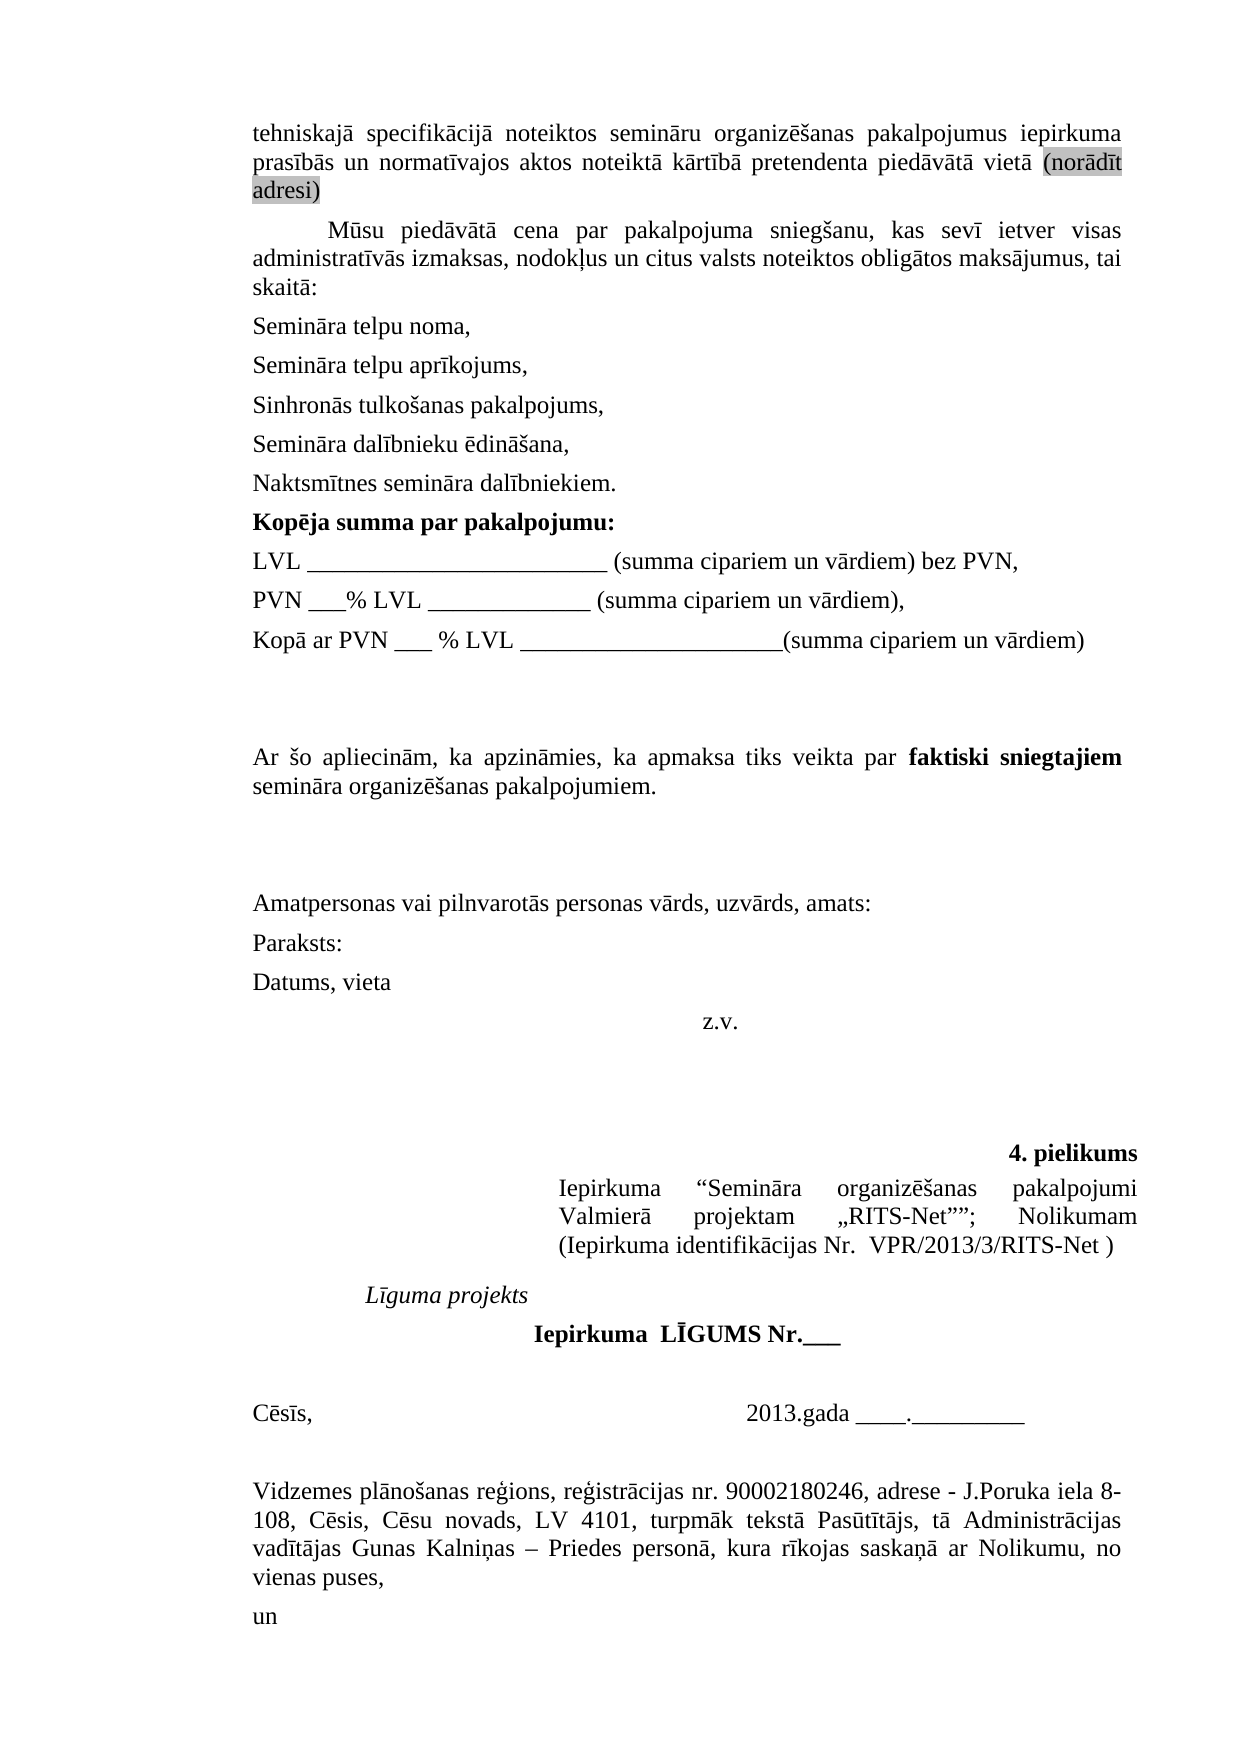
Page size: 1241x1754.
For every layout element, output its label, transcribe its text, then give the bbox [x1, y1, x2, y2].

text Līguma projekts [252, 1280, 1122, 1309]
text Mūsu piedāvātā cena par pakalpojuma sniegšanu, kas sevī ietver visas administratīvās izmaksas, nodokļus un citus valsts noteiktos obligātos maksājumus, tai skaitā: [252, 215, 1122, 301]
text Cēsīs, 2013.gada ____._________ [252, 1398, 1122, 1426]
text Datums, vieta [252, 967, 1122, 996]
text Semināra telpu noma, [252, 311, 1122, 340]
text PVN ___% LVL _____________ (summa cipariem un vārdiem), [252, 586, 1122, 614]
text Naktsmītnes semināra dalībniekiem. [252, 468, 1122, 497]
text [252, 118, 1122, 204]
text Kopā ar PVN ___ % LVL _____________________(summa cipariem un vārdiem) [252, 625, 1122, 653]
text Semināra telpu aprīkojums, [252, 351, 1122, 379]
text un [252, 1601, 1122, 1630]
text Semināra dalībnieku ēdināšana, [252, 429, 1122, 458]
text Amatpersonas vai pilnvarotās personas vārds, uzvārds, amats: [252, 888, 1122, 917]
text Sinhronās tulkošanas pakalpojums, [252, 390, 1122, 418]
text Iepirkuma LĪGUMS Nr.___ [252, 1319, 1122, 1348]
text Paraksts: [252, 928, 1122, 956]
text LVL ________________________ (summa cipariem un vārdiem) bez PVN, [252, 546, 1122, 575]
table_header 4. pielikums [547, 1084, 1149, 1173]
text z.v. [252, 1006, 1122, 1035]
text Vidzemes plānošanas reģions, reģistrācijas nr. 90002180246, adrese - J.Poruka iela 8-108, Cēsis, Cēsu novads, LV 4101, turpmāk tekstā Pasūtītājs, tā Administrācijas vadītājas Gunas Kalniņas – Priedes personā, kura rīkojas saskaņā ar Nolikumu, no vienas puses, [252, 1476, 1122, 1591]
text Kopēja summa par pakalpojumu: [252, 507, 1122, 536]
text Ar šo apliecinām, ka apzināmies, ka apmaksa tiks veikta par faktiski sniegtajiem semināra organizēšanas pakalpojumiem. [252, 742, 1122, 800]
table_cell Iepirkuma “Semināra organizēšanas pakalpojumi Valmierā projektam „RITS-Net””; Nolikumam (Iepirkuma identifikācijas Nr. VPR/2013/3/RITS-Net ) [547, 1173, 1149, 1288]
